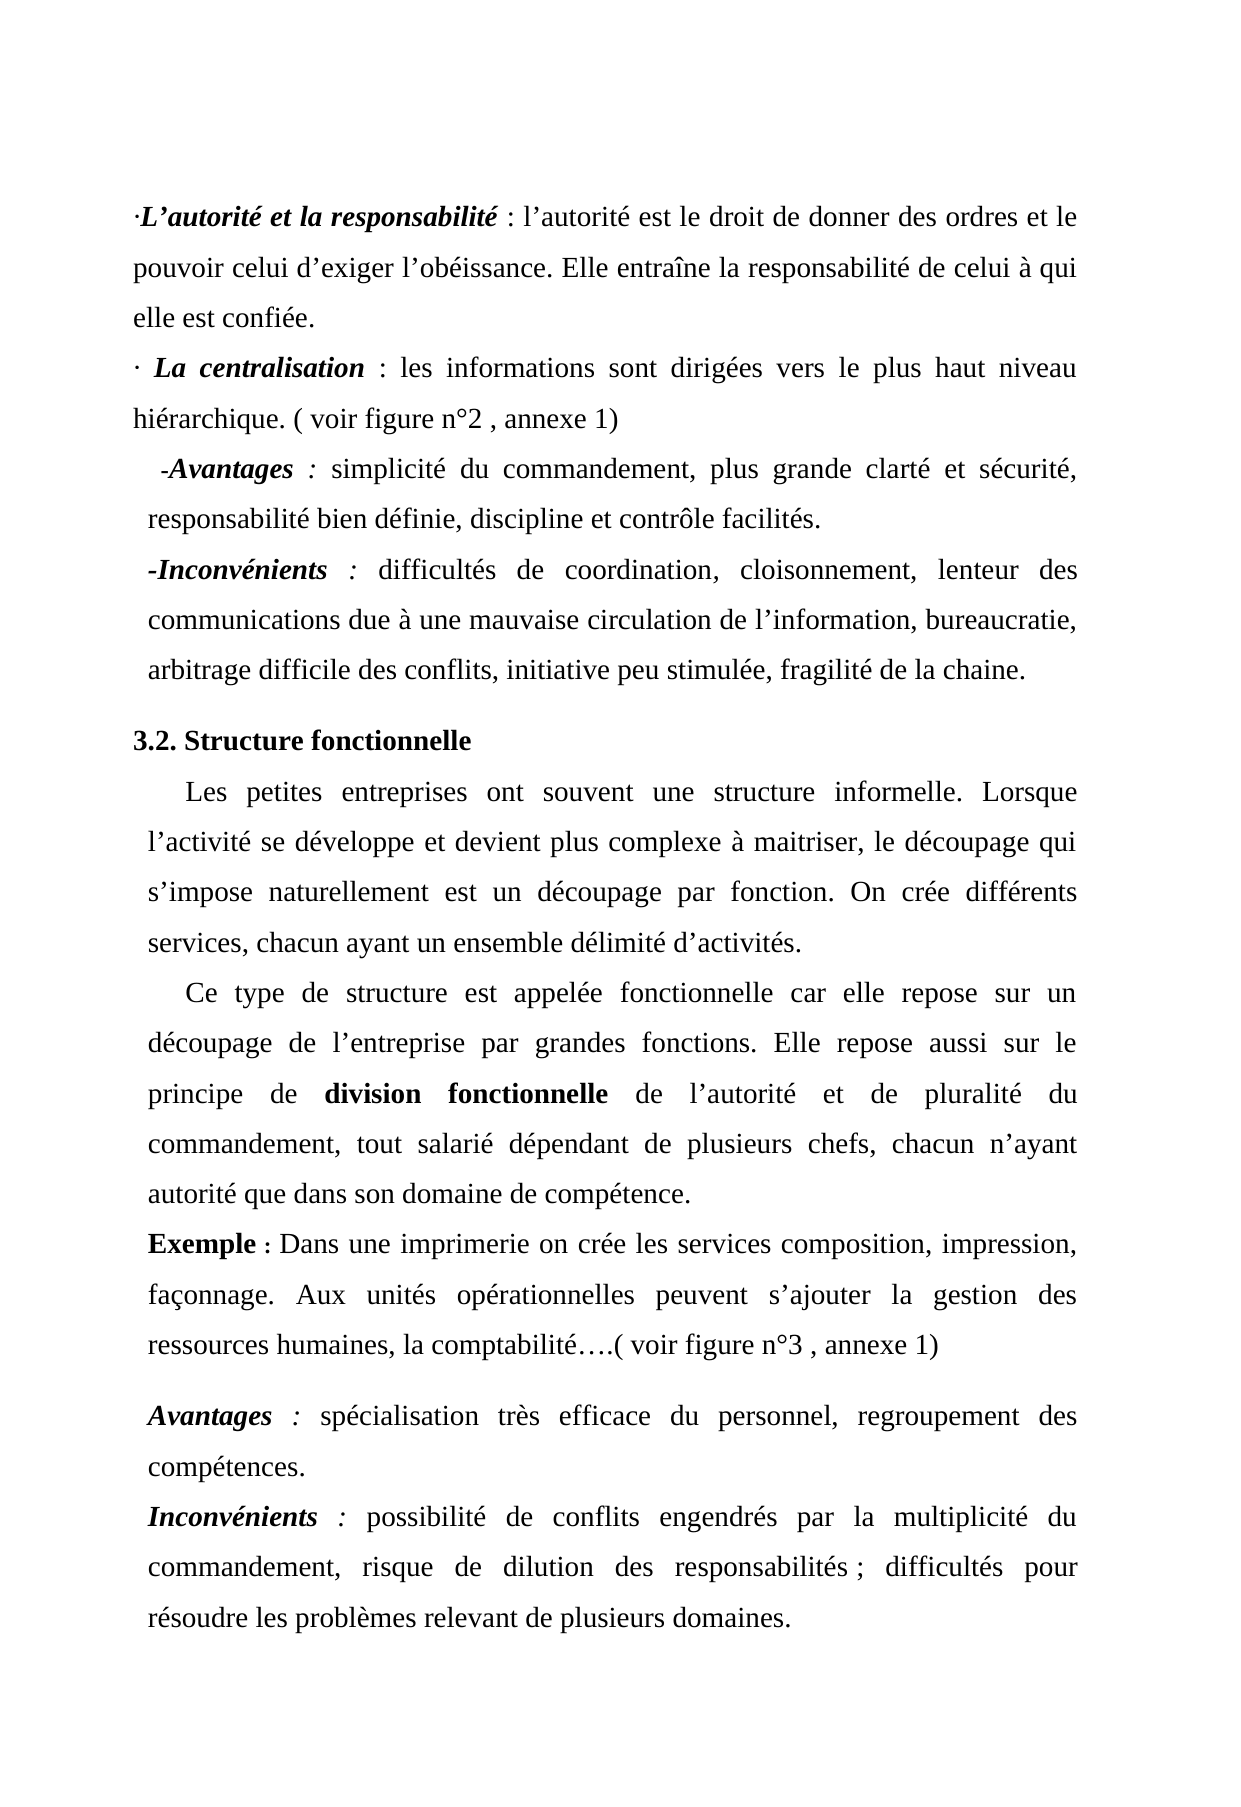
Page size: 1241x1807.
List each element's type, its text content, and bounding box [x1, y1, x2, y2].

text Ce type de structure est appelée fonctionnelle car elle repose sur un découpage de l’entreprise par grandes fonctions. Elle repose aussi sur le principe de division fonctionnelle de l’autorité et de pluralité du commandement, tout salarié dépendant de plusieurs chefs, chacun n’ayant autorité que dans son domaine de compétence. [148, 975, 1078, 1210]
text ·L’autorité et la responsabilité : l’autorité est le droit de donner des ordres et le pouvoir celui d’exiger l’obéissance. Elle entraîne la responsabilité de celui à qui elle est confiée. [133, 199, 1078, 334]
text -Inconvénients : difficultés de coordination, cloisonnement, lenteur des communications due à une mauvaise circulation de l’information, bureaucratie, arbitrage difficile des conflits, initiative peu stimulée, fragilité de la chaine. [148, 552, 1078, 686]
text 3.2. Structure fonctionnelle [133, 723, 1078, 757]
text Inconvénients : possibilité de conflits engendrés par la multiplicité du commandement, risque de dilution des responsabilités ; difficultés pour résoudre les problèmes relevant de plusieurs domaines. [148, 1499, 1078, 1633]
text Les petites entreprises ont souvent une structure informelle. Lorsque l’activité se développe et devient plus complexe à maitriser, le découpage qui s’impose naturellement est un découpage par fonction. On crée différents services, chacun ayant un ensemble délimité d’activités. [148, 774, 1078, 958]
text -Avantages : simplicité du commandement, plus grande clarté et sécurité, responsabilité bien définie, discipline et contrôle facilités. [148, 451, 1078, 535]
text · La centralisation : les informations sont dirigées vers le plus haut niveau hiérarchique. ( voir figure n°2 , annexe 1) [133, 351, 1078, 434]
text Avantages : spécialisation très efficace du personnel, regroupement des compétences. [148, 1398, 1078, 1482]
text Exemple : Dans une imprimerie on crée les services composition, impression, façonnage. Aux unités opérationnelles peuvent s’ajouter la gestion des ressources humaines, la comptabilité….( voir figure n°3 , annexe 1) [148, 1227, 1078, 1361]
